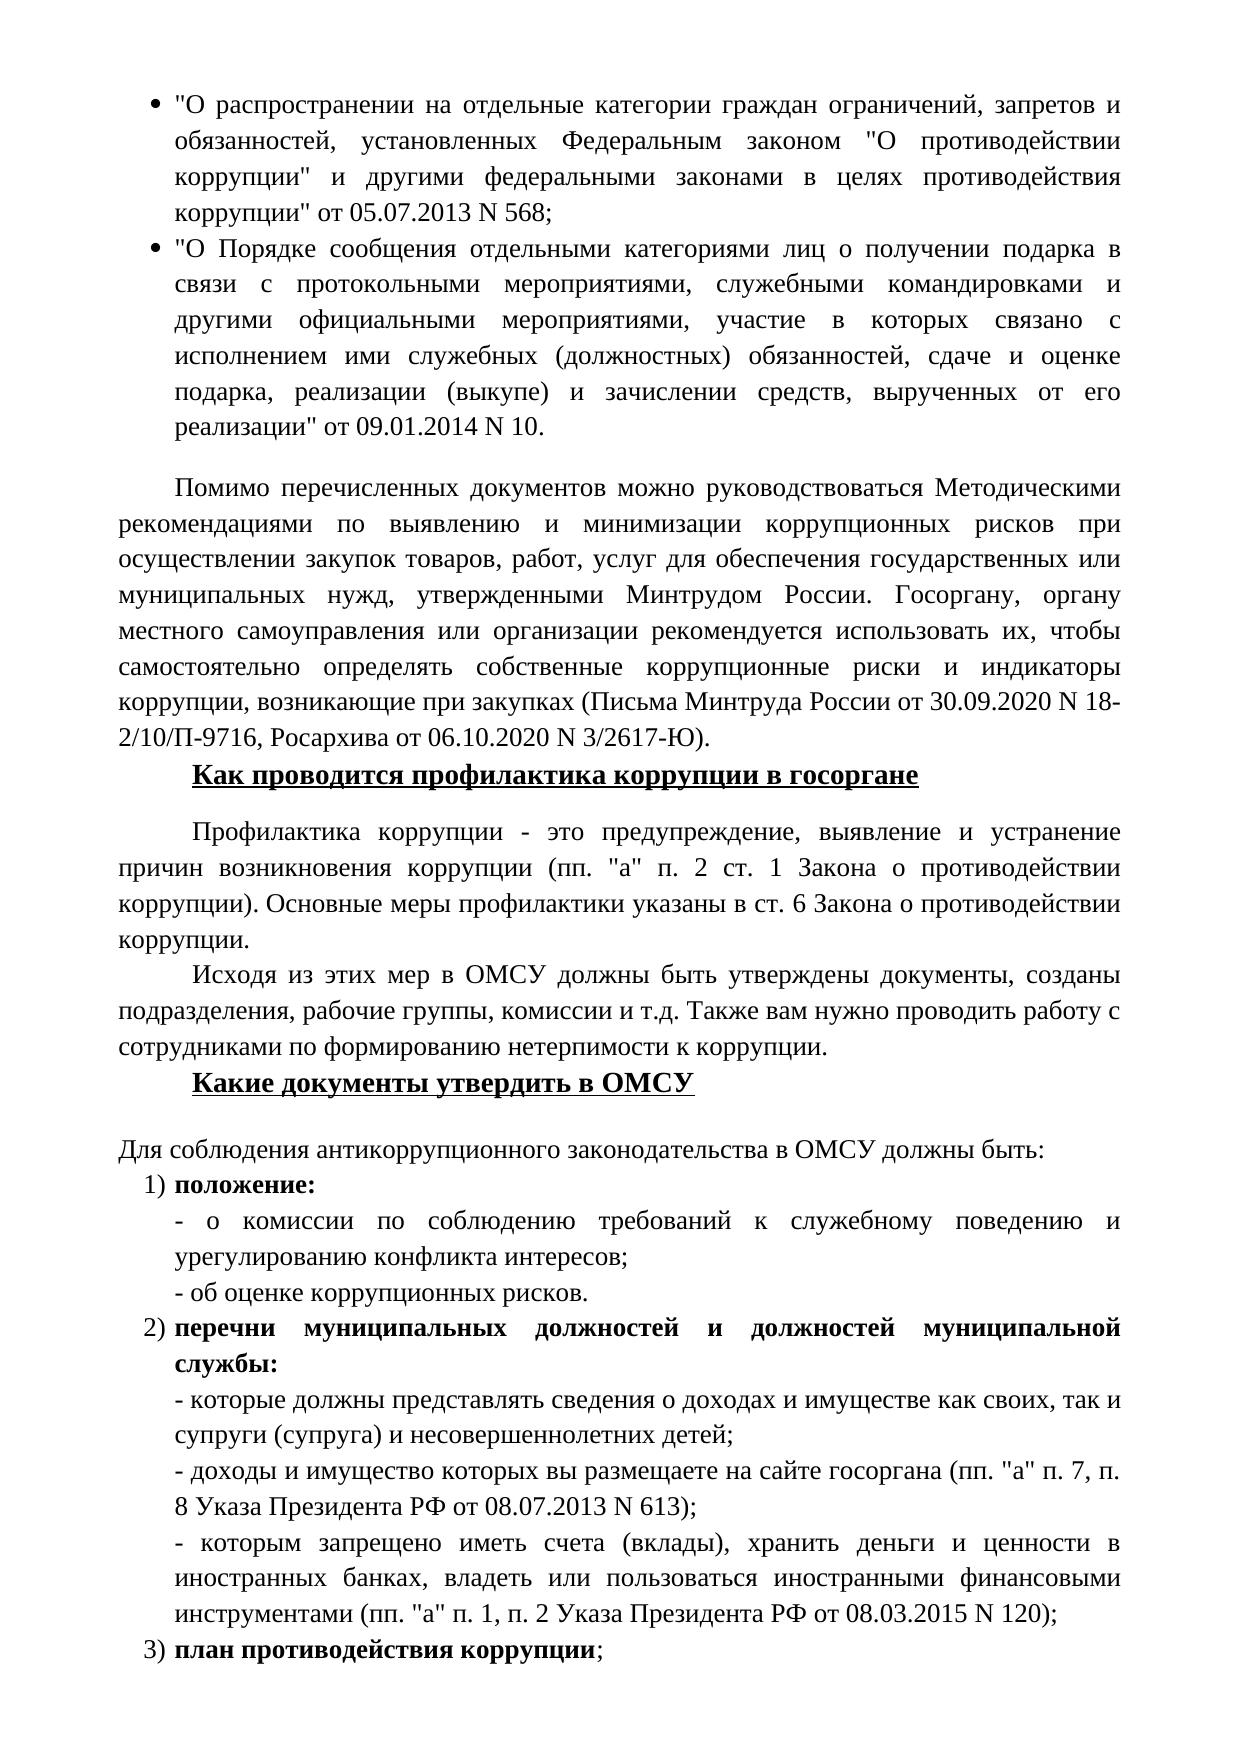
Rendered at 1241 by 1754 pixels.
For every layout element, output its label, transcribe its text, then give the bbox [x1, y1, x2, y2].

text Профилактика коррупции - это предупреждение, выявление и устранение причин возникновения коррупции (пп. "а" п. 2 ст. 1 Закона о противодействии коррупции). Основные меры профилактики указаны в ст. 6 Закона о противодействии коррупции. [118, 816, 1122, 954]
text Помимо перечисленных документов можно руководствоваться Методическими рекомендациями по выявлению и минимизации коррупционных рисков при осуществлении закупок товаров, работ, услуг для обеспечения государственных или муниципальных нужд, утвержденными Минтрудом России. Госоргану, органу местного самоуправления или организации рекомендуется использовать их, чтобы самостоятельно определять собственные коррупционные риски и индикаторы коррупции, возникающие при закупках (Письма Минтруда России от 30.09.2020 N 18-2/10/П-9716, Росархива от 06.10.2020 N 3/2617-Ю). [118, 471, 1122, 752]
text - о комиссии по соблюдению требований к служебному поведению и урегулированию конфликта интересов; [174, 1204, 1122, 1271]
text - которым запрещено иметь счета (вклады), хранить деньги и ценности в иностранных банках, владеть или пользоваться иностранными финансовыми инструментами (пп. "а" п. 1, п. 2 Указа Президента РФ от 08.03.2015 N 120); [174, 1526, 1122, 1628]
list "О распространении на отдельные категории граждан ограничений, запретов и обязанностей, установленных Федеральным законом "О противодействии коррупции" и другими федеральными законами в целях противодействия коррупции" от 05.07.2013 N 568; [151, 89, 1122, 227]
text - которые должны представлять сведения о доходах и имуществе как своих, так и супруги (супруга) и несовершеннолетних детей; [174, 1383, 1122, 1450]
text Как проводится профилактика коррупции в госоргане [118, 757, 1122, 791]
text Исходя из этих мер в ОМСУ должны быть утверждены документы, созданы подразделения, рабочие группы, комиссии и т.д. Также вам нужно проводить работу с сотрудниками по формированию нетерпимости к коррупции. [118, 958, 1122, 1061]
list план противодействия коррупции; [143, 1633, 1122, 1664]
list положение: [143, 1168, 1122, 1199]
text Для соблюдения антикоррупционного законодательства в ОМСУ должны быть: [118, 1133, 1122, 1164]
text - об оценке коррупционных рисков. [174, 1276, 1122, 1307]
text Какие документы утвердить в ОМСУ [118, 1066, 1122, 1099]
list "О Порядке сообщения отдельными категориями лиц о получении подарка в связи с протокольными мероприятиями, служебными командировками и другими официальными мероприятиями, участие в которых связано с исполнением ими служебных (должностных) обязанностей, сдаче и оценке подарка, реализации (выкупе) и зачислении средств, вырученных от его реализации" от 09.01.2014 N 10. [151, 232, 1122, 442]
list перечни муниципальных должностей и должностей муниципальной службы: [143, 1311, 1122, 1378]
text - доходы и имущество которых вы размещаете на сайте госоргана (пп. "а" п. 7, п. 8 Указа Президента РФ от 08.07.2013 N 613); [174, 1454, 1122, 1521]
